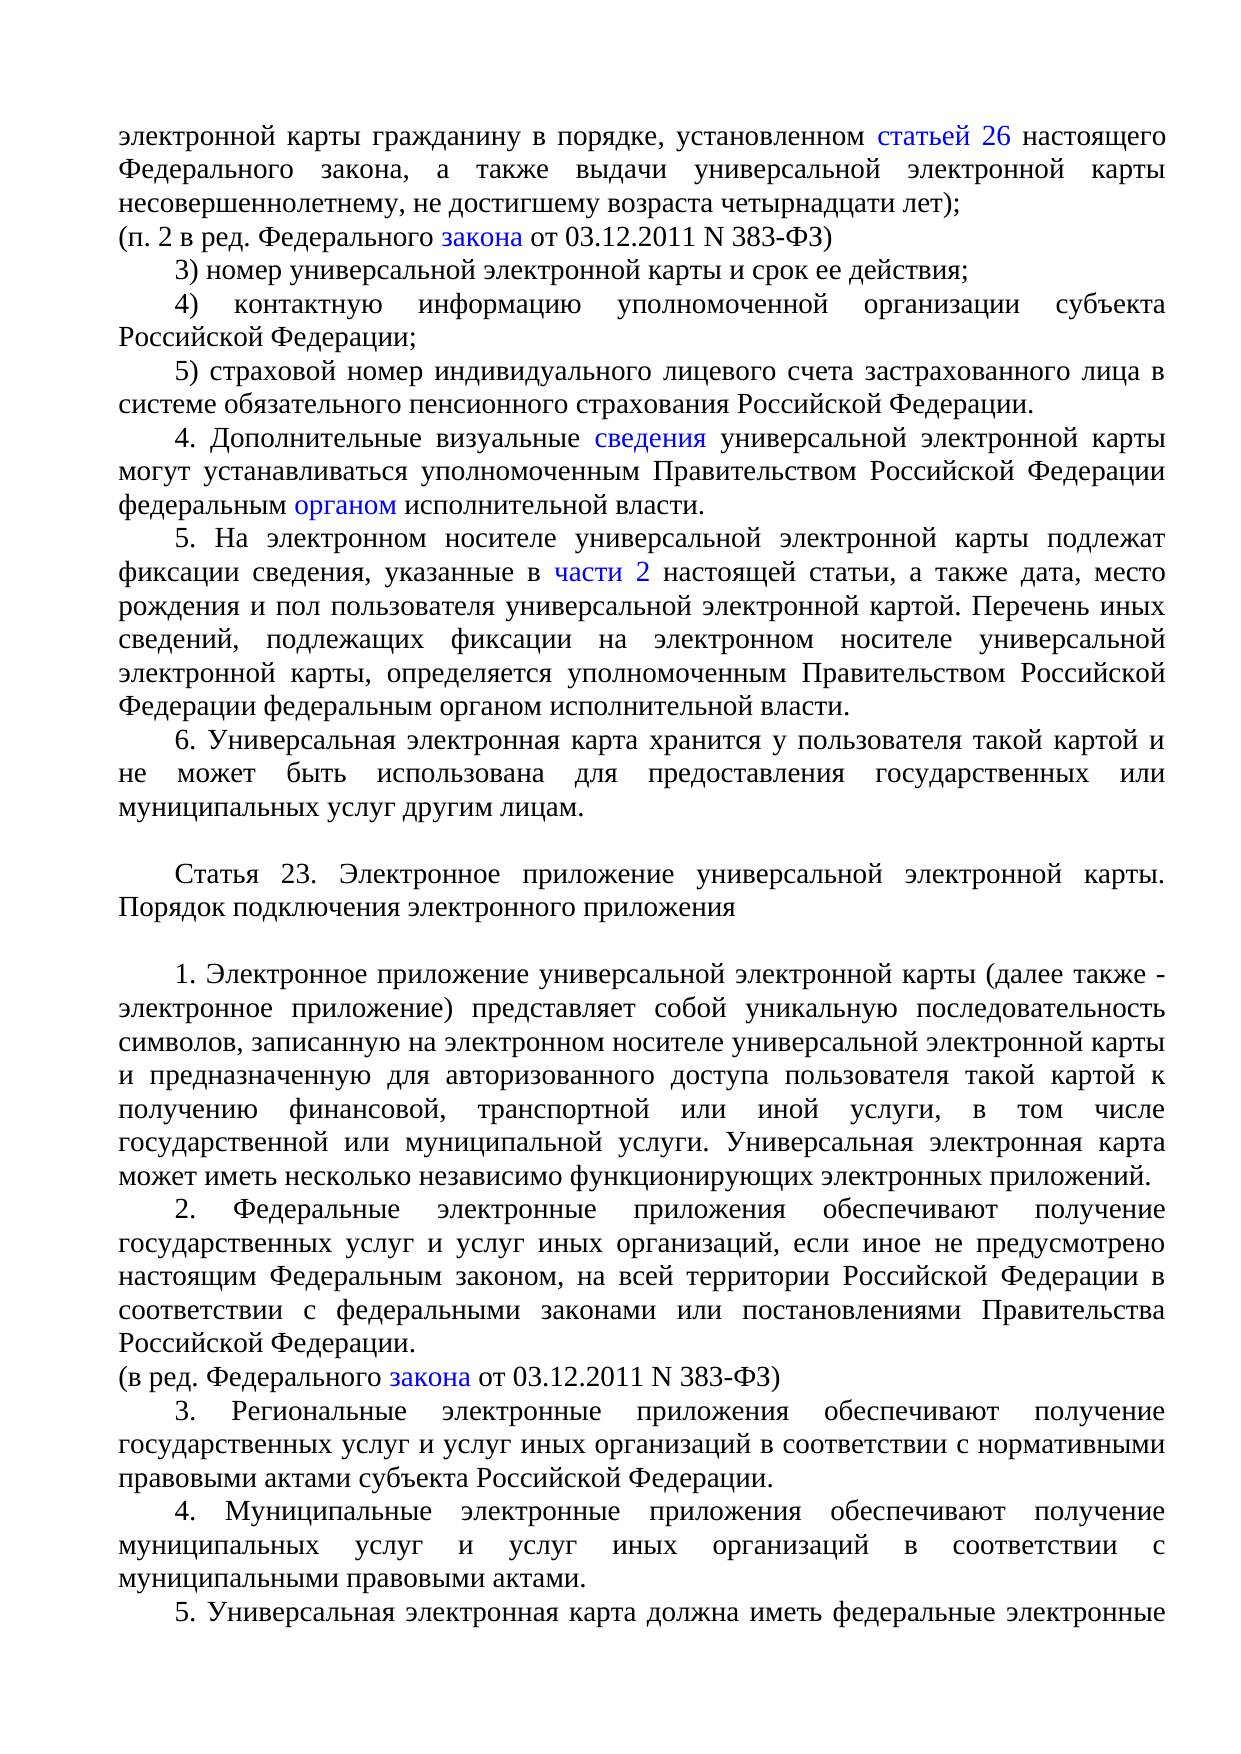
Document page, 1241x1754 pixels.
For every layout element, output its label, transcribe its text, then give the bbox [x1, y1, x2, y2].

text 4. Муниципальные электронные приложения обеспечивают получение муниципальных услуг и услуг иных организаций в соответствии с муниципальными правовыми актами. [118, 1493, 1166, 1594]
text 3. Региональные электронные приложения обеспечивают получение государственных услуг и услуг иных организаций в соответствии с нормативными правовыми актами субъекта Российской Федерации. [118, 1393, 1166, 1493]
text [118, 118, 1166, 219]
text 2. Федеральные электронные приложения обеспечивают получение государственных услуг и услуг иных организаций, если иное не предусмотрено настоящим Федеральным законом, на всей территории Российской Федерации в соответствии с федеральными законами или постановлениями Правительства Российской Федерации. [118, 1191, 1166, 1359]
text 1. Электронное приложение универсальной электронной карты (далее также - электронное приложение) представляет собой уникальную последовательность символов, записанную на электронном носителе универсальной электронной карты и предназначенную для авторизованного доступа пользователя такой картой к получению финансовой, транспортной или иной услуги, в том числе государственной или муниципальной услуги. Универсальная электронная карта может иметь несколько независимо функционирующих электронных приложений. [118, 957, 1166, 1191]
text 6. Универсальная электронная карта хранится у пользователя такой картой и не может быть использована для предоставления государственных или муниципальных услуг другим лицам. [118, 722, 1166, 822]
text 5) страховой номер индивидуального лицевого счета застрахованного лица в системе обязательного пенсионного страхования Российской Федерации. [118, 353, 1166, 420]
text 5. На электронном носителе универсальной электронной карты подлежат фиксации сведения, указанные в части 2 настоящей статьи, а также дата, место рождения и пол пользователя универсальной электронной картой. Перечень иных сведений, подлежащих фиксации на электронном носителе универсальной электронной карты, определяется уполномоченным Правительством Российской Федерации федеральным органом исполнительной власти. [118, 521, 1166, 722]
text 4. Дополнительные визуальные сведения универсальной электронной карты могут устанавливаться уполномоченным Правительством Российской Федерации федеральным органом исполнительной власти. [118, 420, 1166, 521]
text Статья 23. Электронное приложение универсальной электронной карты. Порядок подключения электронного приложения [118, 856, 1166, 923]
text 3) номер универсальной электронной карты и срок ее действия; [118, 252, 1166, 286]
text (в ред. Федерального закона от 03.12.2011 N 383-ФЗ) [118, 1359, 1166, 1393]
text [118, 1594, 1166, 1627]
text 4) контактную информацию уполномоченной организации субъекта Российской Федерации; [118, 286, 1166, 353]
text (п. 2 в ред. Федерального закона от 03.12.2011 N 383-ФЗ) [118, 219, 1166, 252]
